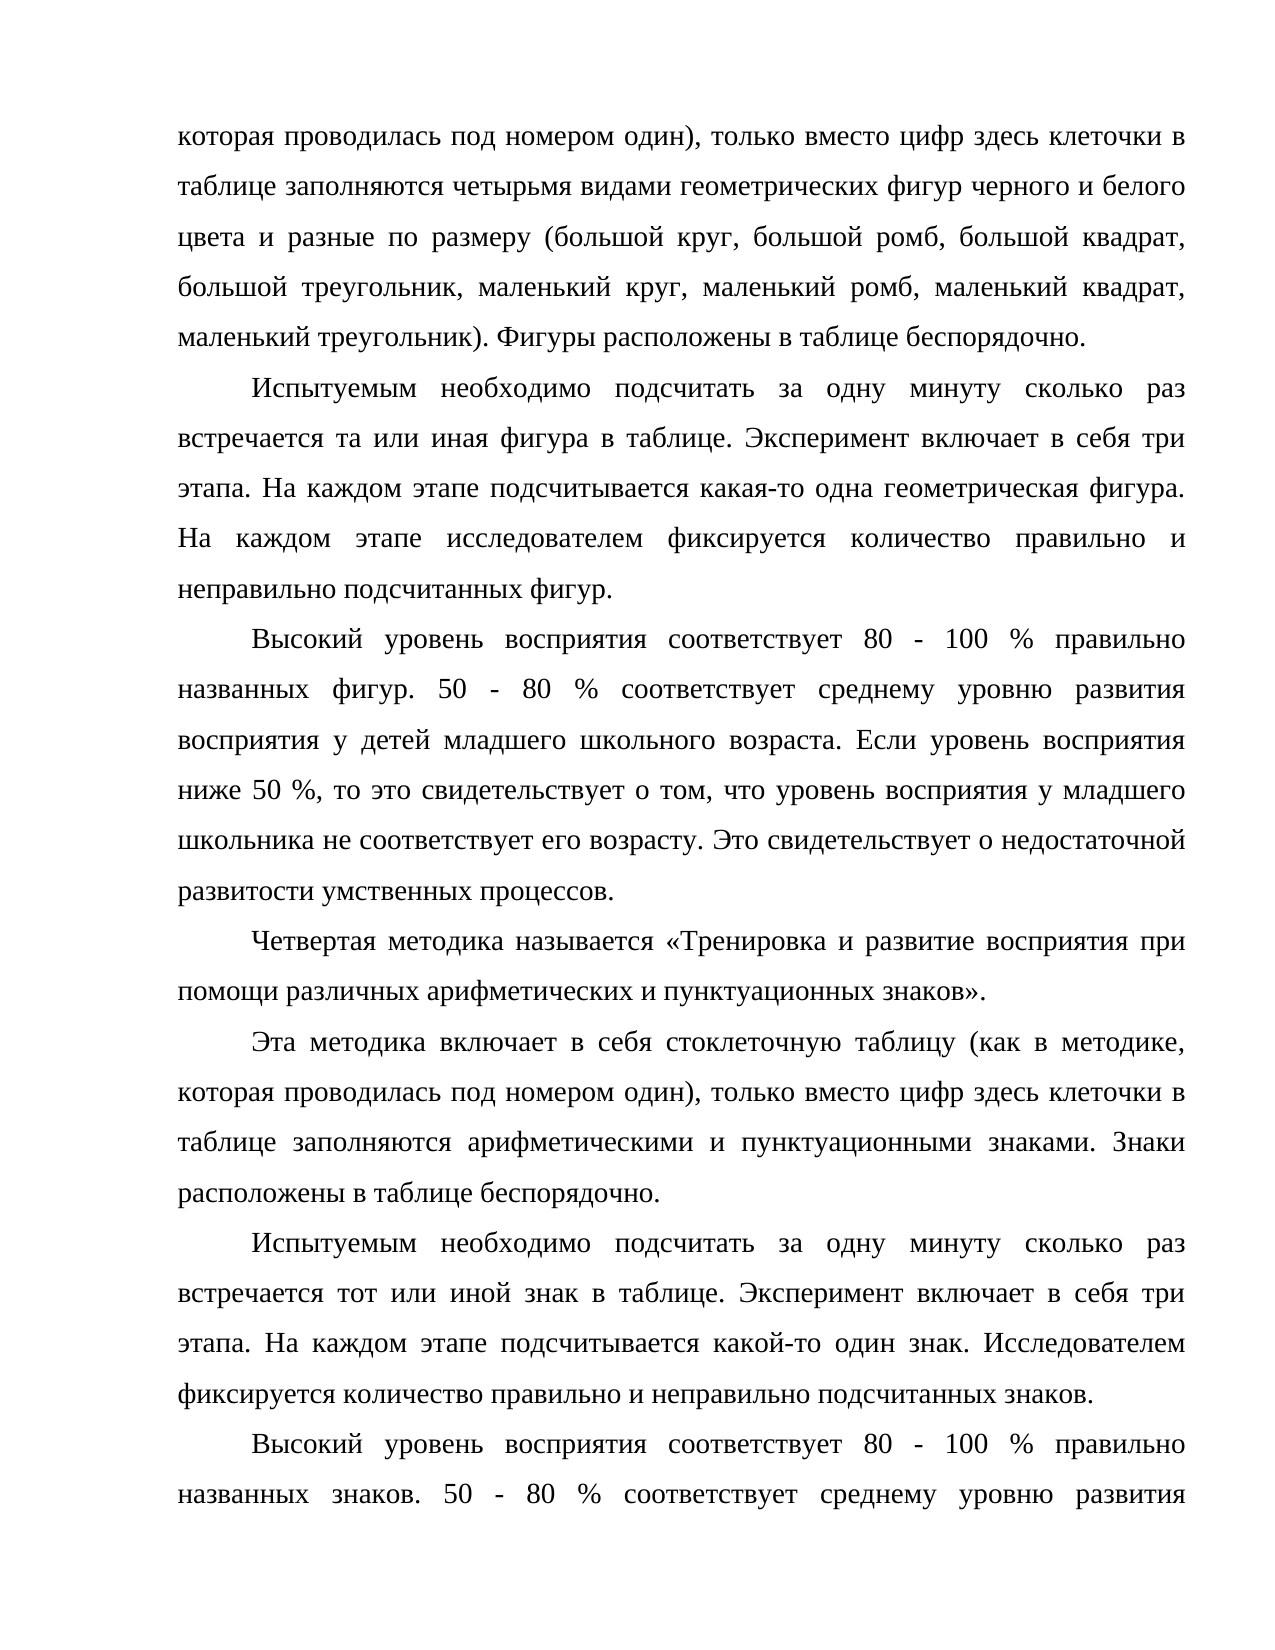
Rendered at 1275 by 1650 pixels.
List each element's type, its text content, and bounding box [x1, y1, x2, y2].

text Высокий уровень восприятия соответствует 80 - 100 % правильно названных фигур. 50 - 80 % соответствует среднему уровню развития восприятия у детей младшего школьного возраста. Если уровень восприятия ниже 50 %, то это свидетельствует о том, что уровень восприятия у младшего школьника не соответствует его возрасту. Это свидетельствует о недостаточной развитости умственных процессов. [177, 621, 1186, 906]
text Эта методика включает в себя стоклеточную таблицу (как в методике, которая проводилась под номером один), только вместо цифр здесь клеточки в таблице заполняются арифметическими и пунктуационными знаками. Знаки расположены в таблице беспорядочно. [177, 1024, 1186, 1208]
text Четвертая методика называется «Тренировка и развитие восприятия при помощи различных арифметических и пунктуационных знаков». [177, 923, 1186, 1007]
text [177, 1426, 1186, 1510]
text Испытуемым необходимо подсчитать за одну минуту сколько раз встречается тот или иной знак в таблице. Эксперимент включает в себя три этапа. На каждом этапе подсчитывается какой-то один знак. Исследователем фиксируется количество правильно и неправильно подсчитанных знаков. [177, 1225, 1186, 1409]
text Испытуемым необходимо подсчитать за одну минуту сколько раз встречается та или иная фигура в таблице. Эксперимент включает в себя три этапа. На каждом этапе подсчитывается какая-то одна геометрическая фигура. На каждом этапе исследователем фиксируется количество правильно и неправильно подсчитанных фигур. [177, 370, 1186, 604]
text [177, 118, 1186, 353]
